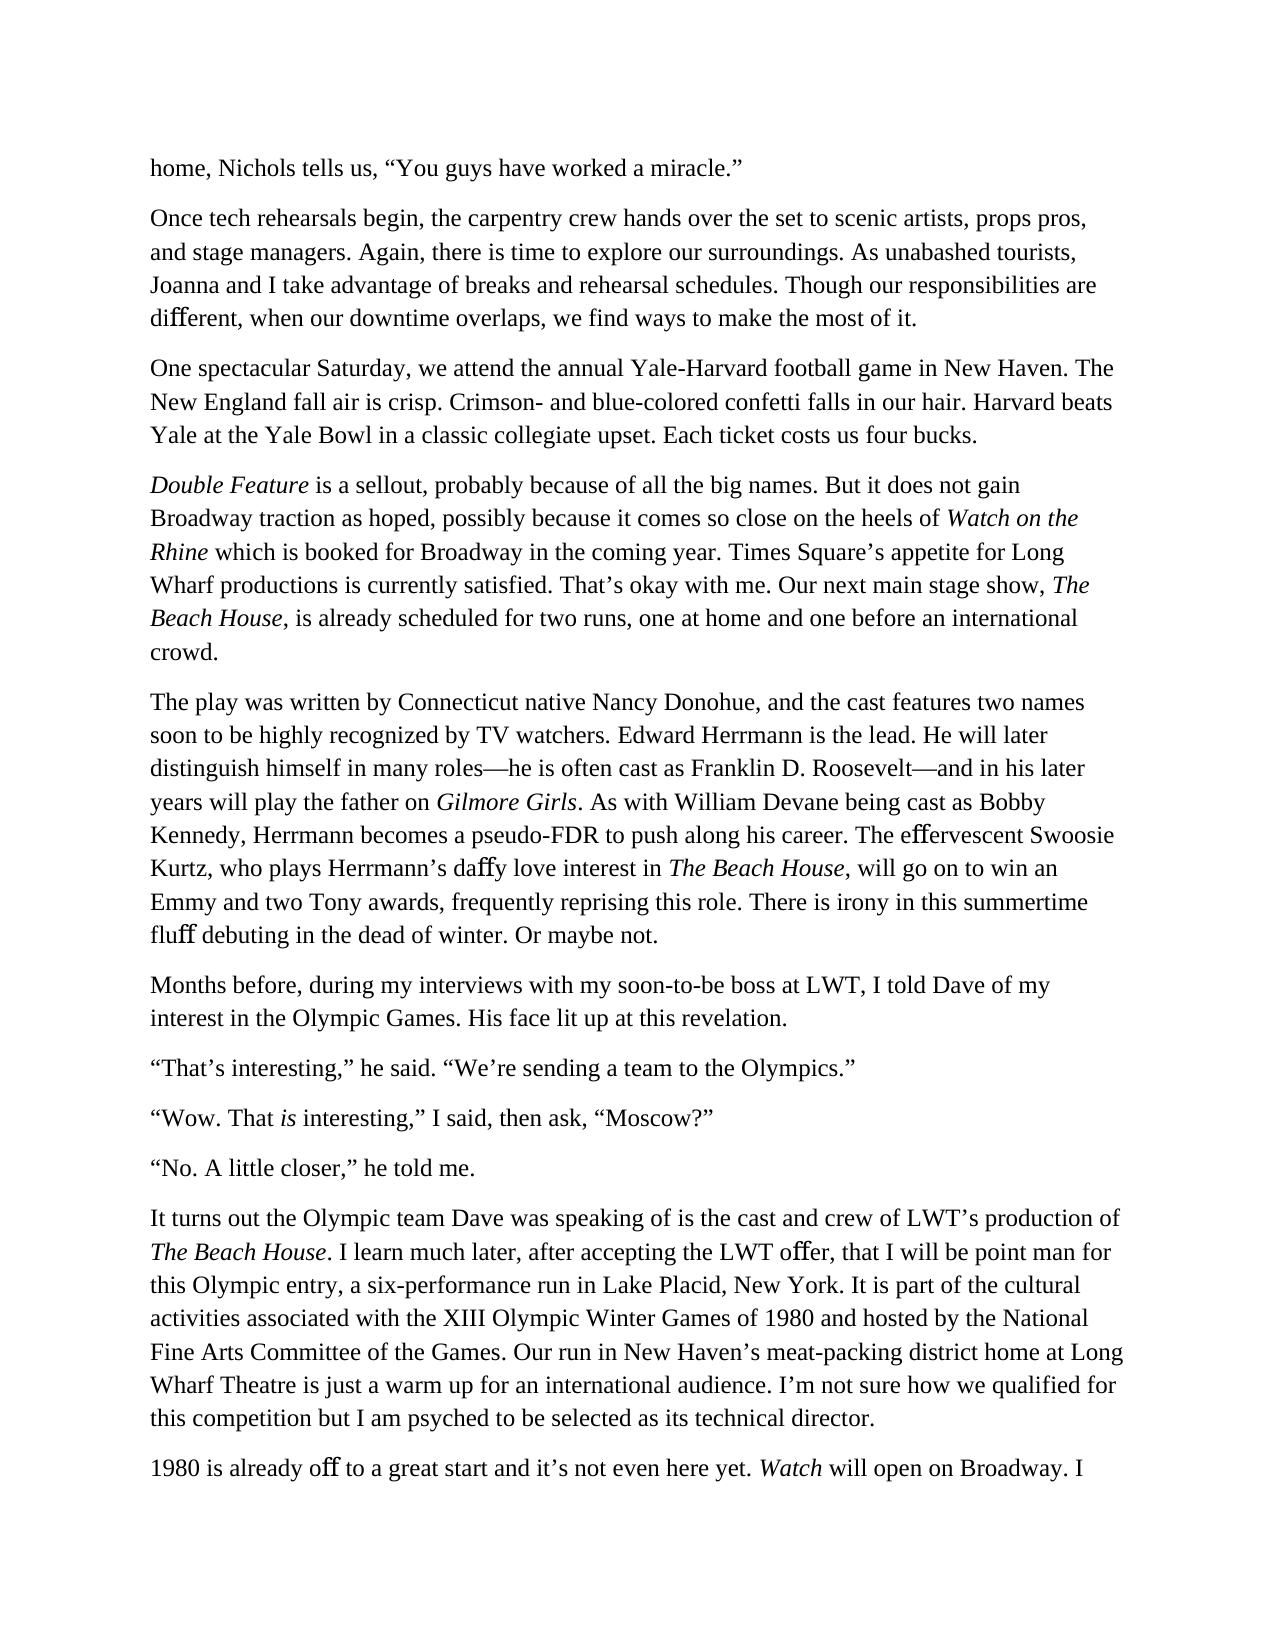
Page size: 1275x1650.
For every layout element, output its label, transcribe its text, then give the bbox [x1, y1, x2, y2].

text Double Feature is a sellout, probably because of all the big names. But it does not gain Broadway traction as hoped, possibly because it comes so close on the heels of Watch on the Rhine which is booked for Broadway in the coming year. Times Square’s appetite for Long Wharf productions is currently satisfied. That’s okay with me. Our next main stage show, The Beach House, is already scheduled for two runs, one at home and one before an international crowd. [150, 467, 1125, 667]
text “That’s interesting,” he said. “We’re sending a team to the Olympics.” [150, 1050, 1125, 1083]
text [150, 1450, 1125, 1483]
text One spectacular Saturday, we attend the annual Yale-Harvard football game in New Haven. The New England fall air is crisp. Crimson- and blue-colored confetti falls in our hair. Harvard beats Yale at the Yale Bowl in a classic collegiate upset. Each ticket costs us four bucks. [150, 350, 1125, 450]
text It turns out the Olympic team Dave was speaking of is the cast and crew of LWT’s production of The Beach House. I learn much later, after accepting the LWT oﬀer, that I will be point man for this Olympic entry, a six-performance run in Lake Placid, New York. It is part of the cultural activities associated with the XIII Olympic Winter Games of 1980 and hosted by the National Fine Arts Committee of the Games. Our run in New Haven’s meat-packing district home at Long Wharf Theatre is just a warm up for an international audience. I’m not sure how we qualified for this competition but I am psyched to be selected as its technical director. [150, 1200, 1125, 1433]
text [150, 150, 1125, 183]
text Months before, during my interviews with my soon-to-be boss at LWT, I told Dave of my interest in the Olympic Games. His face lit up at this revelation. [150, 967, 1125, 1033]
text The play was written by Connecticut native Nancy Donohue, and the cast features two names soon to be highly recognized by TV watchers. Edward Herrmann is the lead. He will later distinguish himself in many roles—he is often cast as Franklin D. Roosevelt—and in his later years will play the father on Gilmore Girls. As with William Devane being cast as Bobby Kennedy, Herrmann becomes a pseudo-FDR to push along his career. The eﬀervescent Swoosie Kurtz, who plays Herrmann’s daﬀy love interest in The Beach House, will go on to win an Emmy and two Tony awards, frequently reprising this role. There is irony in this summertime fluﬀ debuting in the dead of winter. Or maybe not. [150, 683, 1125, 950]
text “Wow. That is interesting,” I said, then ask, “Moscow?” [150, 1100, 1125, 1133]
text Once tech rehearsals begin, the carpentry crew hands over the set to scenic artists, props pros, and stage managers. Again, there is time to explore our surroundings. As unabashed tourists, Joanna and I take advantage of breaks and rehearsal schedules. Though our responsibilities are diﬀerent, when our downtime overlaps, we find ways to make the most of it. [150, 200, 1125, 333]
text “No. A little closer,” he told me. [150, 1150, 1125, 1183]
